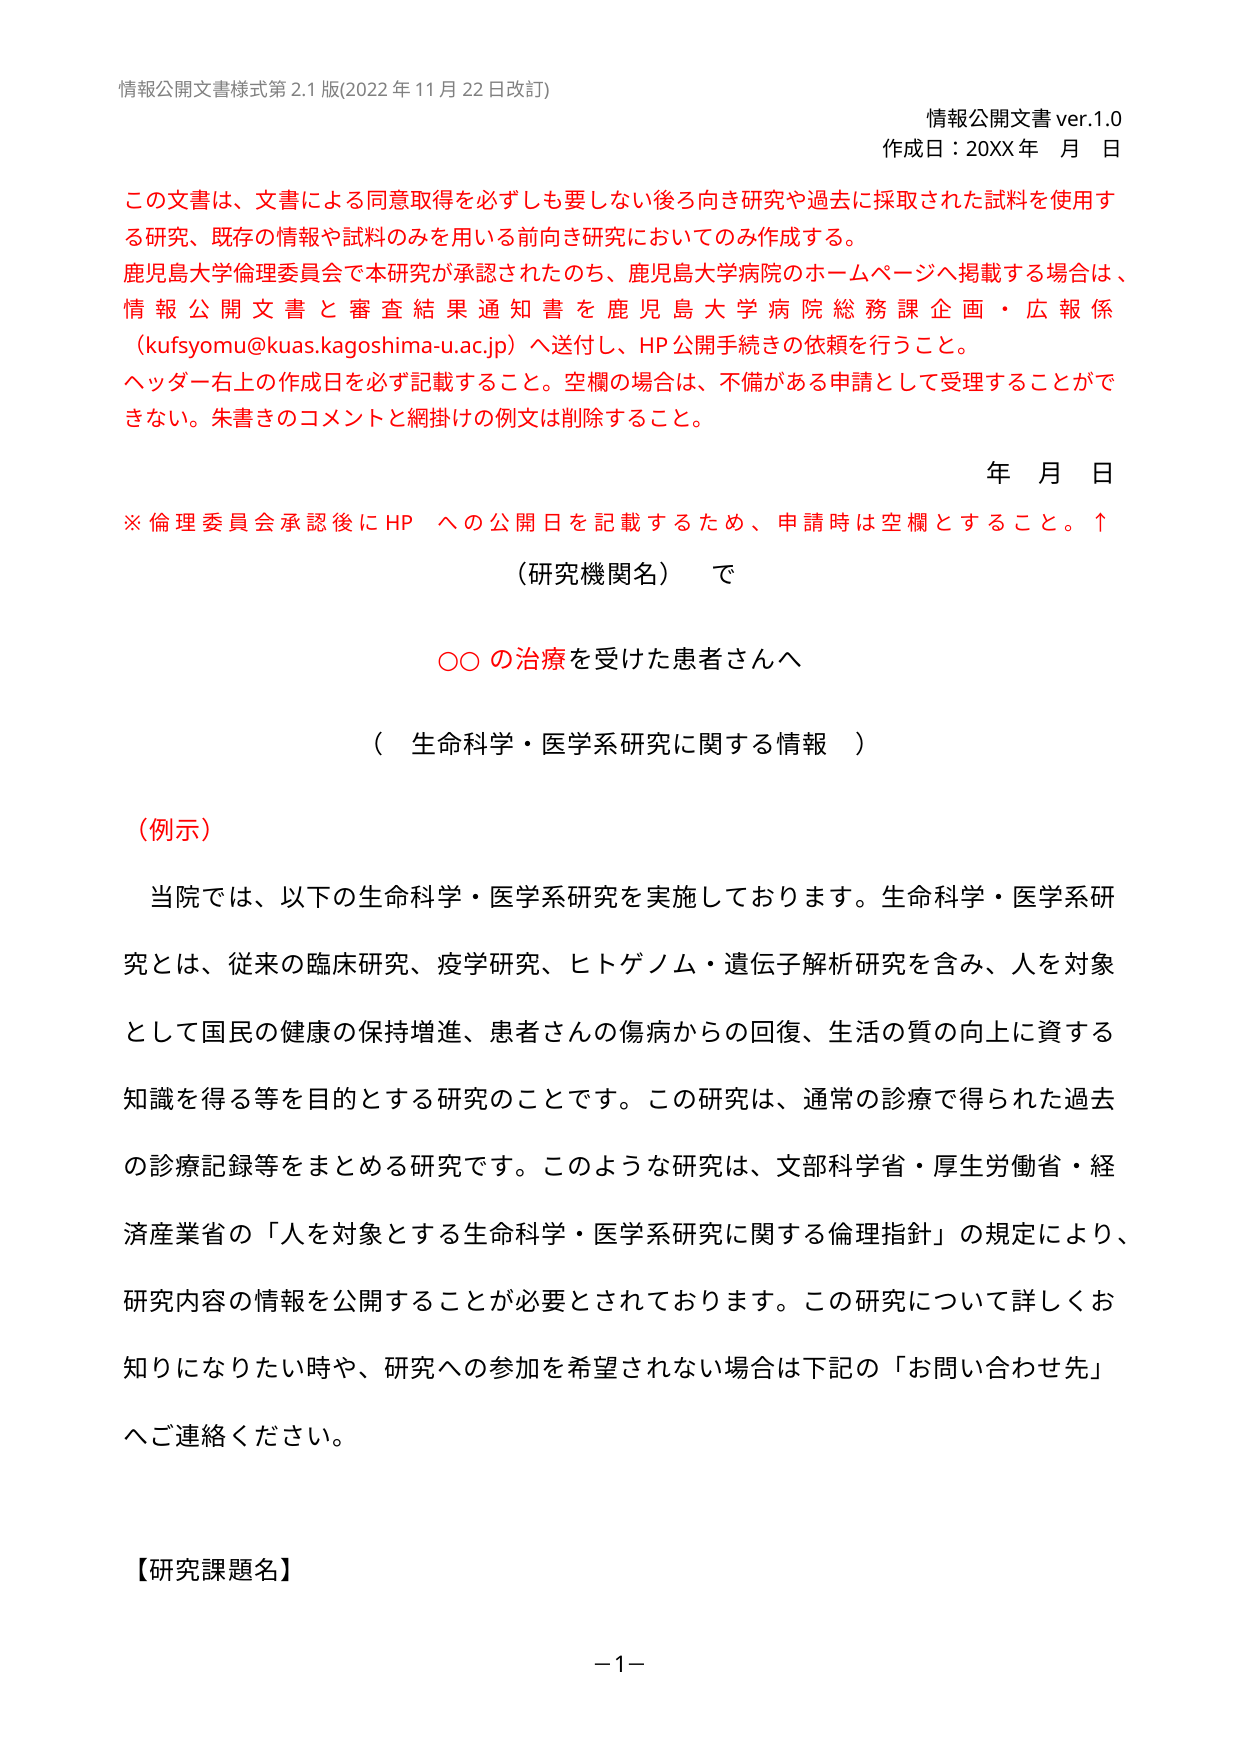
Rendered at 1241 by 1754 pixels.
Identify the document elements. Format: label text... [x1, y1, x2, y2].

text （研究機関名） で [123, 539, 1117, 606]
text ○○の治療を受けた患者さんへ [123, 624, 1117, 691]
text 当院では、以下の生命科学・医学系研究を実施しております。生命科学・医学系研究とは、従来の臨床研究、疫学研究、ヒトゲノム・遺伝子解析研究を含み、人を対象として国民の健康の保持増進、患者さんの傷病からの回復、生活の質の向上に資する知識を得る等を目的とする研究のことです。この研究は、通常の診療で得られた過去の診療記録等をまとめる研究です。このような研究は、文部科学省・厚生労働省・経済産業省の「人を対象とする生命科学・医学系研究に関する倫理指針」の規定により、研究内容の情報を公開することが必要とされております。この研究について詳しくお知りになりたい時や、研究への参加を希望されない場合は下記の「お問い合わせ先」へご連絡ください。 [123, 862, 1117, 1468]
text （ 生命科学・医学系研究に関する情報 ） [123, 709, 1117, 777]
text 年 月 日 [123, 438, 1117, 505]
text ※倫理委員会承認後にHPへの公開日を記載するため、申請時は空欄とすること。↑ [123, 505, 1117, 539]
text （例示） [123, 795, 1117, 862]
text ヘッダー右上の作成日を必ず記載すること。空欄の場合は、不備がある申請として受理することができない。朱書きのコメントと網掛けの例文は削除すること。 [123, 365, 1117, 433]
text 鹿児島大学倫理委員会で本研究が承認されたのち、鹿児島大学病院のホームページへ掲載する場合は、情報公開文書と審査結果通知書を鹿児島大学病院総務課企画・広報係（kufsyomu@kuas.kagoshima-u.ac.jp）へ送付し、HP公開手続きの依頼を行うこと。 [123, 256, 1117, 360]
text この文書は、文書による同意取得を必ずしも要しない後ろ向き研究や過去に採取された試料を使用する研究、既存の情報や試料のみを用いる前向き研究においてのみ作成する。 [123, 183, 1117, 251]
text 【研究課題名】 [123, 1535, 1117, 1602]
